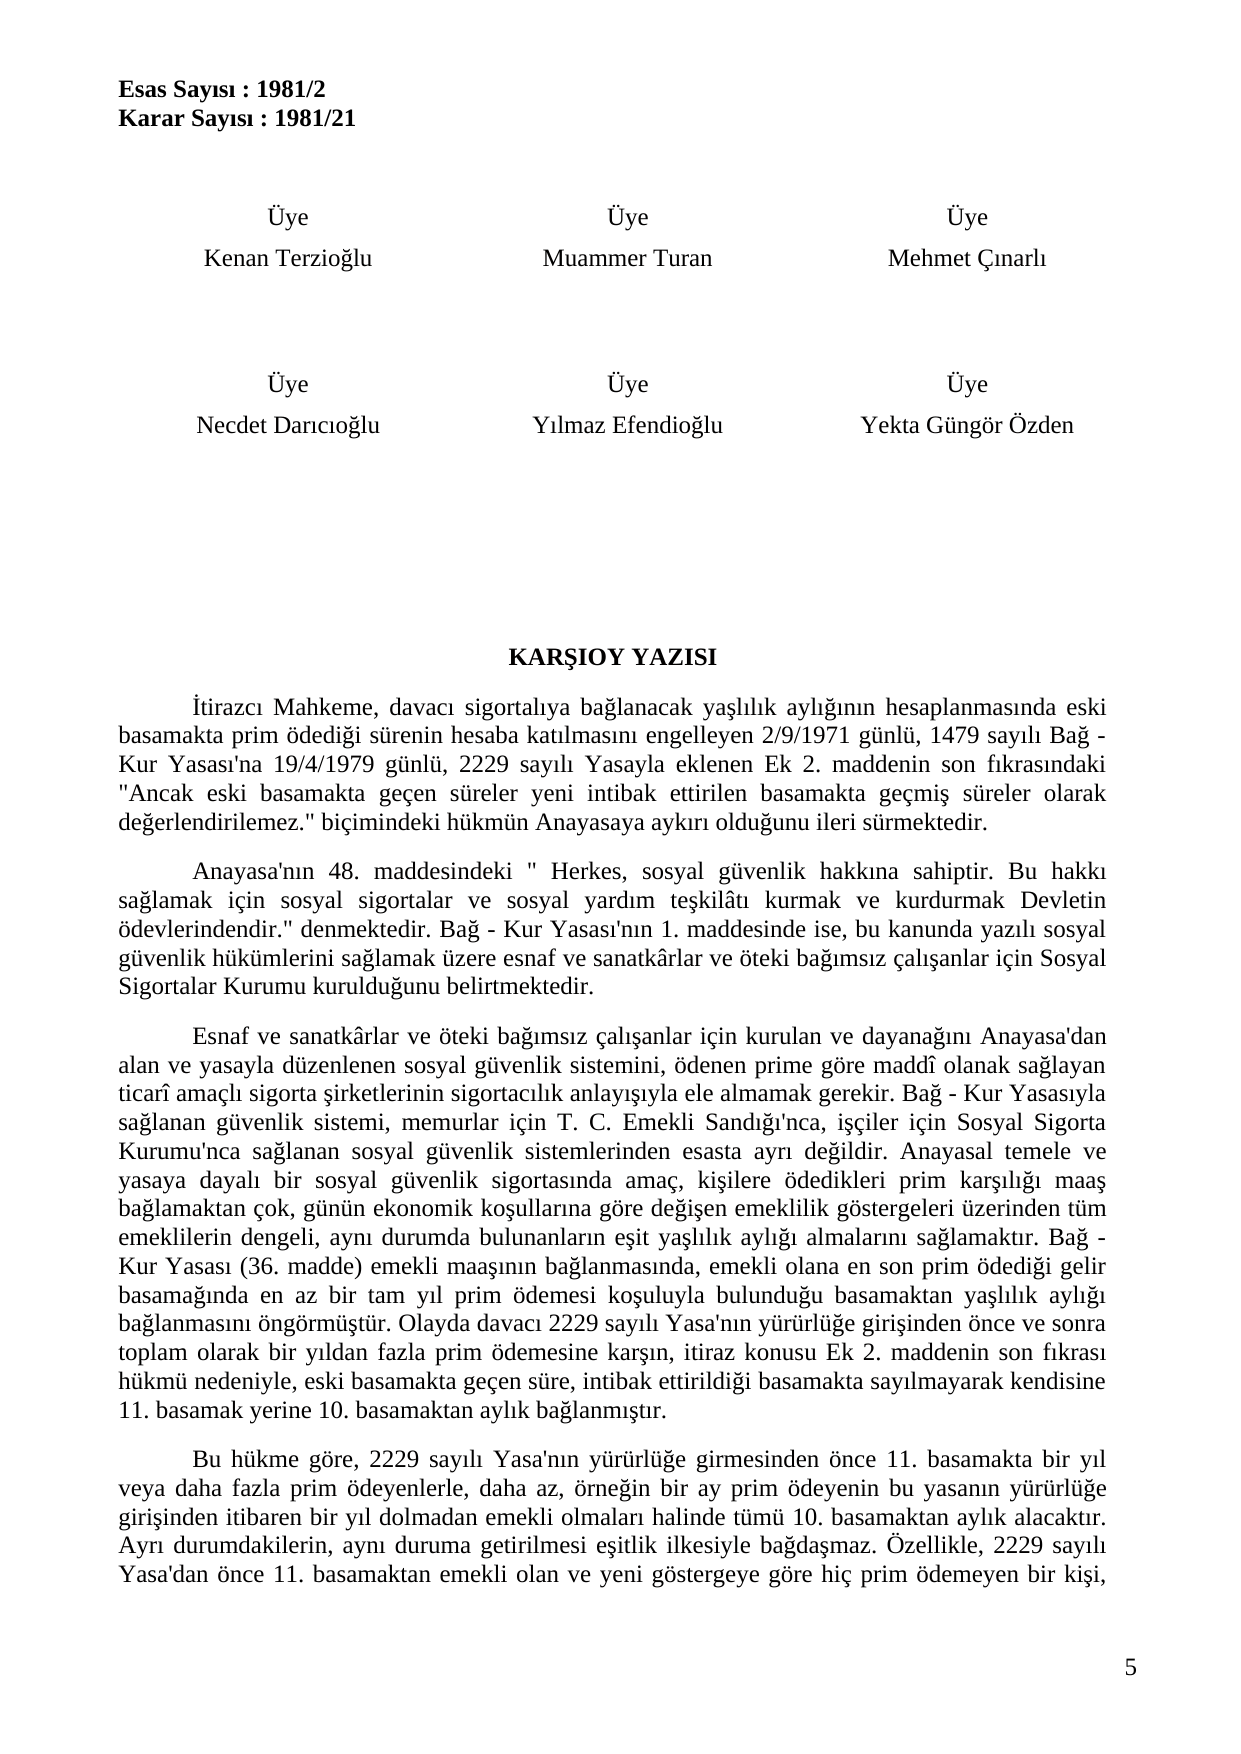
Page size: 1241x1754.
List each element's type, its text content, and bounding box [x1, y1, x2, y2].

text Anayasa'nın 48. maddesindeki " Herkes, sosyal güvenlik hakkına sahiptir. Bu hakkı sağlamak için sosyal sigortalar ve sosyal yardım teşkilâtı kurmak ve kurdurmak Devletin ödevlerindendir." denmektedir. Bağ - Kur Yasası'nın 1. maddesinde ise, bu kanunda yazılı sosyal güvenlik hükümlerini sağlamak üzere esnaf ve sanatkârlar ve öteki bağımsız çalışanlar için Sosyal Sigortalar Kurumu kurulduğunu belirtmektedir. [118, 856, 1107, 1000]
table_cell Üye Necdet Darıcıoğlu [118, 327, 458, 493]
table_cell Üye Muammer Turan [458, 160, 797, 327]
text İtirazcı Mahkeme, davacı sigortalıya bağlanacak yaşlılık aylığının hesaplanmasında eski basamakta prim ödediği sürenin hesaba katılmasını engelleyen 2/9/1971 günlü, 1479 sayılı Bağ - Kur Yasası'na 19/4/1979 günlü, 2229 sayılı Yasayla eklenen Ek 2. maddenin son fıkrasındaki "Ancak eski basamakta geçen süreler yeni intibak ettirilen basamakta geçmiş süreler olarak değerlendirilemez." biçimindeki hükmün Anayasaya aykırı olduğunu ileri sürmektedir. [118, 692, 1107, 836]
table_cell Üye Mehmet Çınarlı [798, 160, 1137, 327]
text Esnaf ve sanatkârlar ve öteki bağımsız çalışanlar için kurulan ve dayanağını Anayasa'dan alan ve yasayla düzenlenen sosyal güvenlik sistemini, ödenen prime göre maddî olanak sağlayan ticarî amaçlı sigorta şirketlerinin sigortacılık anlayışıyla ele almamak gerekir. Bağ - Kur Yasasıyla sağlanan güvenlik sistemi, memurlar için T. C. Emekli Sandığı'nca, işçiler için Sosyal Sigorta Kurumu'nca sağlanan sosyal güvenlik sistemlerinden esasta ayrı değildir. Anayasal temele ve yasaya dayalı bir sosyal güvenlik sigortasında amaç, kişilere ödedikleri prim karşılığı maaş bağlamaktan çok, günün ekonomik koşullarına göre değişen emeklilik göstergeleri üzerinden tüm emeklilerin dengeli, aynı durumda bulunanların eşit yaşlılık aylığı almalarını sağlamaktır. Bağ - Kur Yasası (36. madde) emekli maaşının bağlanmasında, emekli olana en son prim ödediği gelir basamağında en az bir tam yıl prim ödemesi koşuluyla bulunduğu basamaktan yaşlılık aylığı bağlanmasını öngörmüştür. Olayda davacı 2229 sayılı Yasa'nın yürürlüğe girişinden önce ve sonra toplam olarak bir yıldan fazla prim ödemesine karşın, itiraz konusu Ek 2. maddenin son fıkrası hükmü nedeniyle, eski basamakta geçen süre, intibak ettirildiği basamakta sayılmayarak kendisine 11. basamak yerine 10. basamaktan aylık bağlanmıştır. [118, 1021, 1107, 1423]
table_cell Üye Yekta Güngör Özden [798, 327, 1137, 493]
table_cell Üye Kenan Terzioğlu [118, 160, 458, 327]
text KARŞIOY YAZISI [118, 642, 1107, 671]
table_cell Üye Yılmaz Efendioğlu [458, 327, 797, 493]
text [118, 1444, 1107, 1588]
